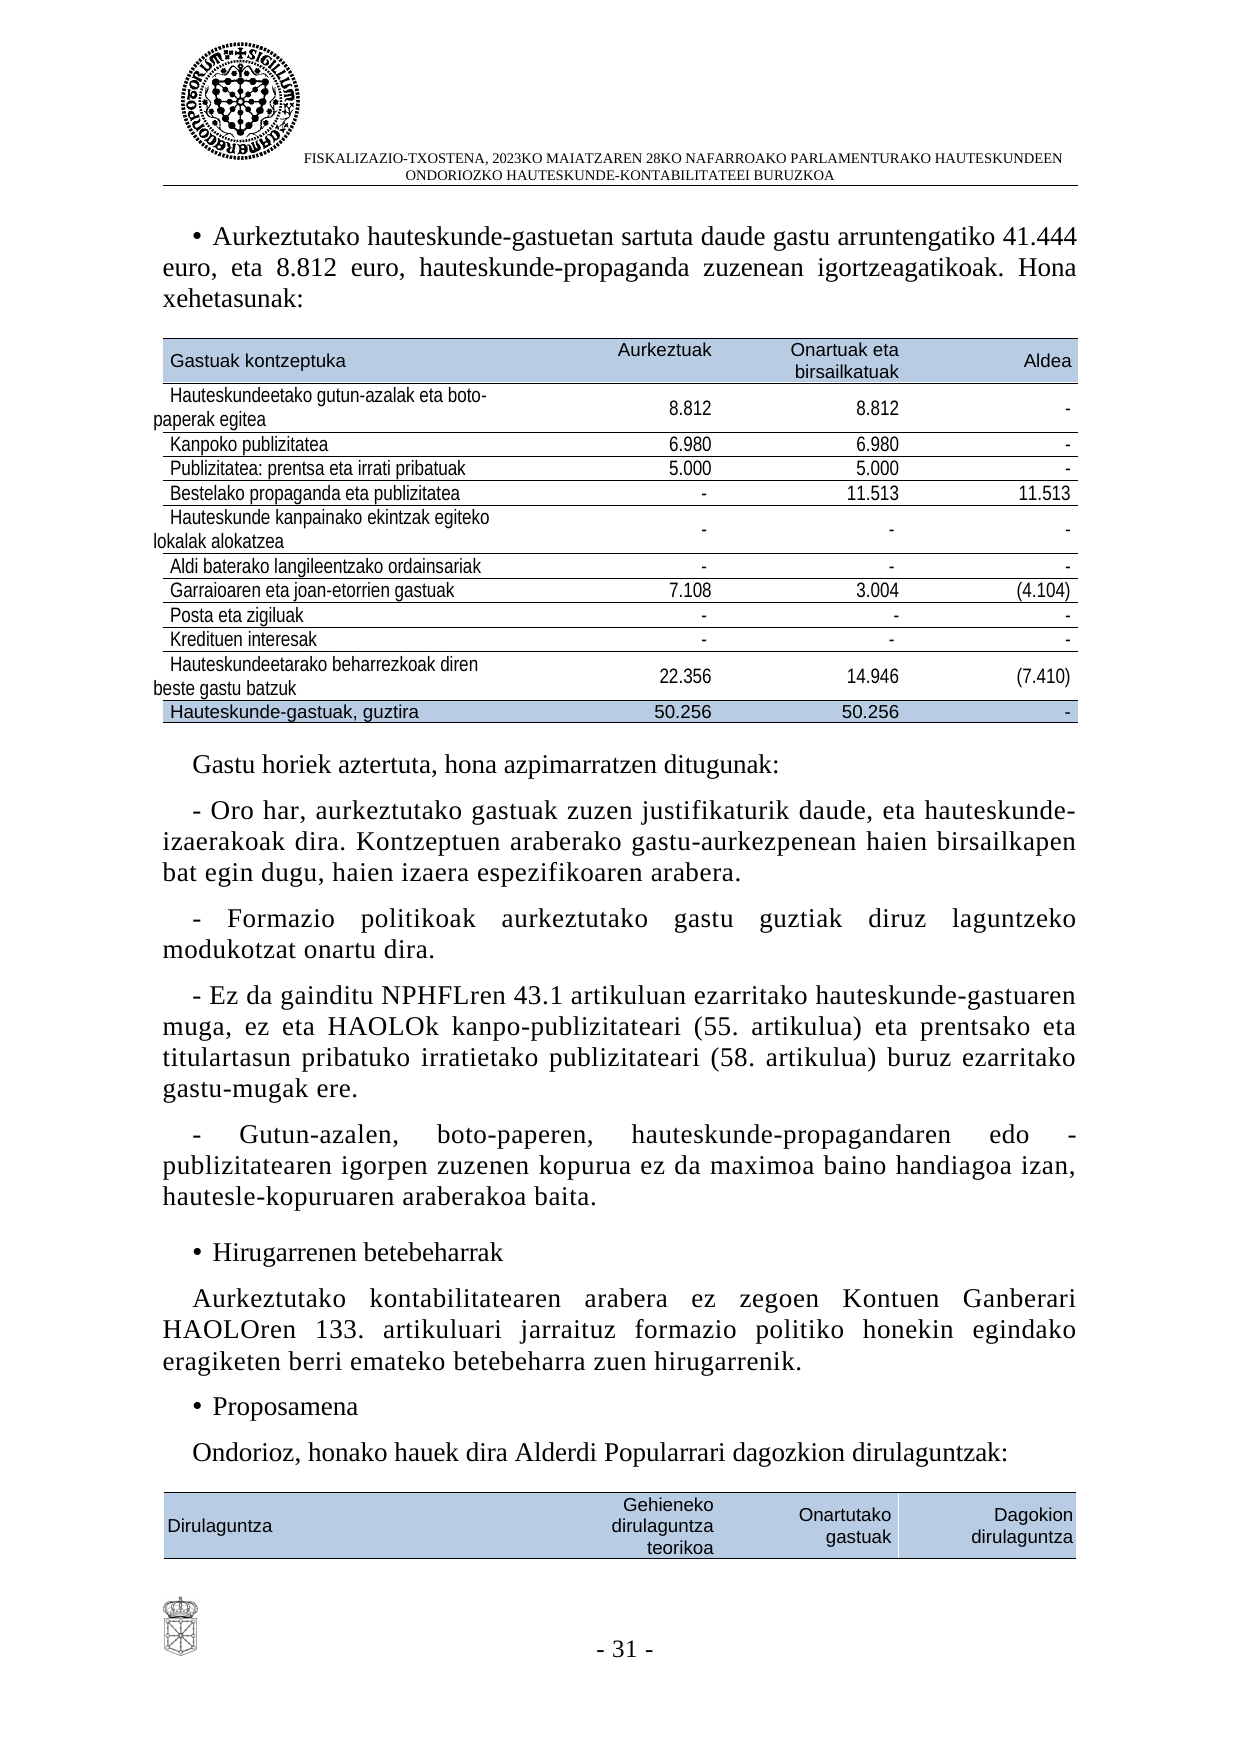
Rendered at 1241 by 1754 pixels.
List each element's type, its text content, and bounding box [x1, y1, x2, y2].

table_cell 5.000 [531, 457, 719, 480]
table_cell 3.004 [719, 579, 906, 602]
table_cell - [719, 506, 906, 553]
table_cell 11.513 [719, 481, 906, 505]
table_header Onartutako gastuak [721, 1493, 898, 1558]
table_cell - [906, 701, 1078, 722]
table_cell - [906, 506, 1078, 553]
table_header Aldea [906, 339, 1078, 382]
table_cell - [531, 628, 719, 651]
table_header Dirulaguntza [164, 1493, 543, 1558]
text Aurkeztutako kontabilitatearen arabera ez zegoen Kontuen Ganberari HAOLOren 133. artikuluari jarraituz formazio politiko honekin egindako eragiketen berri emateko betebeharra zuen hirugarrenik. [162, 1282, 1078, 1376]
table_cell Kredituen interesak [163, 628, 531, 651]
table_cell Bestelako propaganda eta publizitatea [163, 481, 531, 505]
table_cell - [719, 554, 906, 578]
picture [177, 38, 304, 164]
table_cell - [531, 506, 719, 553]
list Proposamena [162, 1390, 1078, 1422]
table_cell Hauteskunde kanpainako ekintzak egiteko lokalak alokatzea [163, 506, 531, 553]
table_cell - [906, 384, 1078, 431]
table_header Gehieneko dirulaguntza teorikoa [543, 1493, 721, 1558]
table_cell Hauteskundeetako gutun-azalak eta boto-paperak egitea [163, 384, 531, 431]
text - Oro har, aurkeztutako gastuak zuzen justifikaturik daude, eta hauteskunde-izaerakoak dira. Kontzeptuen araberako gastu-aurkezpenean haien birsailkapen bat egin dugu, haien izaera espezifikoaren arabera. [162, 794, 1078, 887]
table_cell Kanpoko publizitatea [163, 433, 531, 456]
text Ondorioz, honako hauek dira Alderdi Popularrari dagozkion dirulaguntzak: [162, 1436, 1078, 1467]
table_cell - [906, 603, 1078, 627]
table_cell 8.812 [719, 384, 906, 431]
table_cell 6.980 [719, 433, 906, 456]
table_header Aurkeztuak [531, 339, 719, 382]
text Gastu horiek aztertuta, hona azpimarratzen ditugunak: [162, 748, 1078, 779]
table_cell - [906, 457, 1078, 480]
table_cell Aldi baterako langileentzako ordainsariak [163, 554, 531, 578]
table_cell - [719, 603, 906, 627]
text - Formazio politikoak aurkeztutako gastu guztiak diruz laguntzeko modukotzat onartu dira. [162, 902, 1078, 964]
table_cell Garraioaren eta joan-etorrien gastuak [163, 579, 531, 602]
table_cell Hauteskunde-gastuak, guztira [163, 701, 531, 722]
table_header Onartuak eta birsailkatuak [719, 339, 906, 382]
table_cell - [906, 628, 1078, 651]
table_cell - [531, 603, 719, 627]
table_header Gastuak kontzeptuka [163, 339, 531, 382]
table_cell (7.410) [906, 652, 1078, 699]
table_cell 7.108 [531, 579, 719, 602]
text - Gutun-azalen, boto-paperen, hauteskunde-propagandaren edo -publizitatearen igorpen zuzenen kopurua ez da maximoa baino handiagoa izan, hautesle-kopuruaren araberakoa baita. [162, 1118, 1078, 1211]
table_cell 22.356 [531, 652, 719, 699]
table_cell - [719, 628, 906, 651]
table_cell - [531, 481, 719, 505]
table_cell 14.946 [719, 652, 906, 699]
table_cell 50.256 [531, 701, 719, 722]
table_cell - [906, 433, 1078, 456]
table_cell 6.980 [531, 433, 719, 456]
table_cell 8.812 [531, 384, 719, 431]
table_cell Posta eta zigiluak [163, 603, 531, 627]
table_cell Hauteskundeetarako beharrezkoak diren beste gastu batzuk [163, 652, 531, 699]
table_cell - [531, 554, 719, 578]
table_cell - [906, 554, 1078, 578]
list Hirugarrenen betebeharrak [162, 1236, 1078, 1268]
text - Ez da gainditu NPHFLren 43.1 artikuluan ezarritako hauteskunde-gastuaren muga, ez eta HAOLOk kanpo-publizitateari (55. artikulua) eta prentsako eta titulartasun pribatuko irratietako publizitateari (58. artikulua) buruz ezarritako gastu-mugak ere. [162, 979, 1078, 1103]
table_cell Publizitatea: prentsa eta irrati pribatuak [163, 457, 531, 480]
picture [162, 1596, 199, 1657]
table_cell 50.256 [719, 701, 906, 722]
table_cell (4.104) [906, 579, 1078, 602]
table_cell 5.000 [719, 457, 906, 480]
table_header Dagokion dirulaguntza [899, 1493, 1076, 1558]
table_cell 11.513 [906, 481, 1078, 505]
list Aurkeztutako hauteskunde-gastuetan sartuta daude gastu arruntengatiko 41.444 euro, eta 8.812 euro, hauteskunde-propaganda zuzenean igortzeagatikoak. Hona xehetasunak: [162, 220, 1078, 313]
